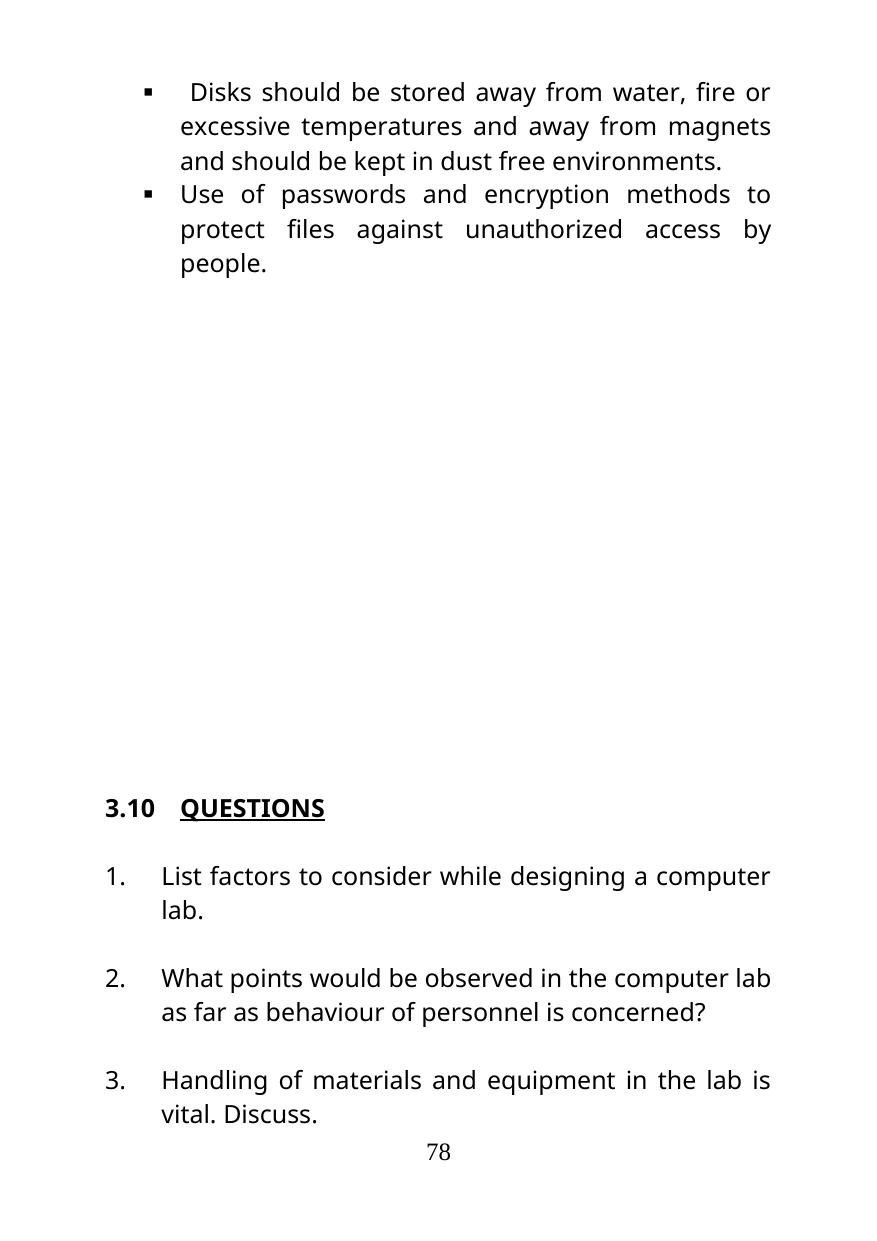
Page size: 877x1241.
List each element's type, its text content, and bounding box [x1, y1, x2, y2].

list QUESTIONS [105, 790, 772, 824]
list List factors to consider while designing a computer lab. [105, 858, 772, 927]
list What points would be observed in the computer lab as far as behaviour of personnel is concerned? [105, 961, 772, 1029]
list Use of passwords and encryption methods to protect files against unauthorized access by people. [142, 177, 772, 279]
list Handling of materials and equipment in the lab is vital. Discuss. [105, 1063, 772, 1131]
list Disks should be stored away from water, fire or excessive temperatures and away from magnets and should be kept in dust free environments. [142, 75, 772, 177]
